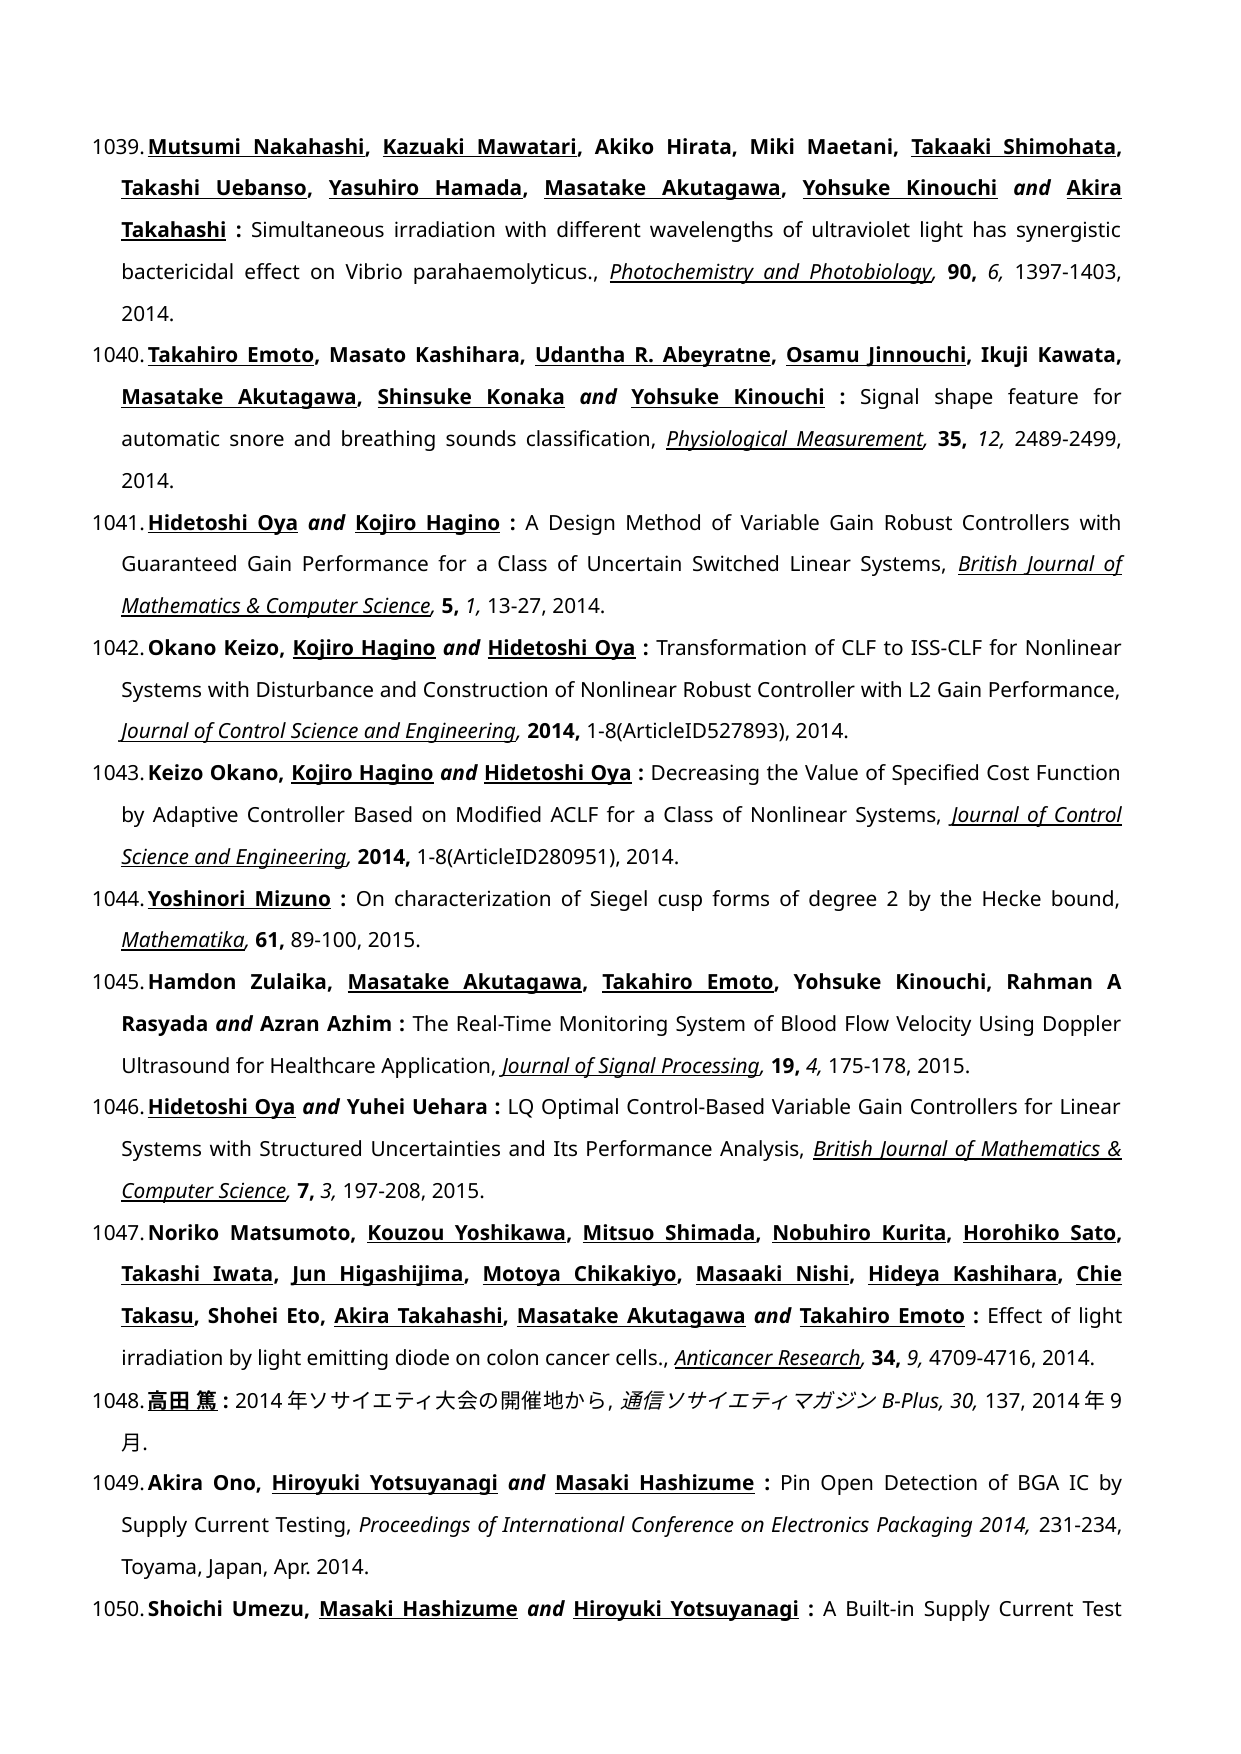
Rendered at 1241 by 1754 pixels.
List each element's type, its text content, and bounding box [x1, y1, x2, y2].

list 高田 篤 : 2014年ソサイエティ大会の開催地から, 通信ソサイエティマガジン B-Plus, 30, 137, 2014年9月. [92, 1378, 1122, 1462]
list Hidetoshi Oya and Kojiro Hagino : A Design Method of Variable Gain Robust Controllers with Guaranteed Gain Performance for a Class of Uncertain Switched Linear Systems, British Journal of Mathematics & Computer Science, 5, 1, 13-27, 2014. [92, 501, 1122, 626]
list Okano Keizo, Kojiro Hagino and Hidetoshi Oya : Transformation of CLF to ISS-CLF for Nonlinear Systems with Disturbance and Construction of Nonlinear Robust Controller with L2 Gain Performance, Journal of Control Science and Engineering, 2014, 1-8(ArticleID527893), 2014. [92, 626, 1122, 752]
list Mutsumi Nakahashi, Kazuaki Mawatari, Akiko Hirata, Miki Maetani, Takaaki Shimohata, Takashi Uebanso, Yasuhiro Hamada, Masatake Akutagawa, Yohsuke Kinouchi and Akira Takahashi : Simultaneous irradiation with different wavelengths of ultraviolet light has synergistic bactericidal effect on Vibrio parahaemolyticus., Photochemistry and Photobiology, 90, 6, 1397-1403, 2014. [92, 125, 1122, 334]
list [92, 1587, 1122, 1629]
list Akira Ono, Hiroyuki Yotsuyanagi and Masaki Hashizume : Pin Open Detection of BGA IC by Supply Current Testing, Proceedings of International Conference on Electronics Packaging 2014, 231-234, Toyama, Japan, Apr. 2014. [92, 1462, 1122, 1587]
list Yoshinori Mizuno : On characterization of Siegel cusp forms of degree 2 by the Hecke bound, Mathematika, 61, 89-100, 2015. [92, 877, 1122, 961]
list Keizo Okano, Kojiro Hagino and Hidetoshi Oya : Decreasing the Value of Specified Cost Function by Adaptive Controller Based on Modified ACLF for a Class of Nonlinear Systems, Journal of Control Science and Engineering, 2014, 1-8(ArticleID280951), 2014. [92, 752, 1122, 877]
list Noriko Matsumoto, Kouzou Yoshikawa, Mitsuo Shimada, Nobuhiro Kurita, Horohiko Sato, Takashi Iwata, Jun Higashijima, Motoya Chikakiyo, Masaaki Nishi, Hideya Kashihara, Chie Takasu, Shohei Eto, Akira Takahashi, Masatake Akutagawa and Takahiro Emoto : Effect of light irradiation by light emitting diode on colon cancer cells., Anticancer Research, 34, 9, 4709-4716, 2014. [92, 1211, 1122, 1378]
list Takahiro Emoto, Masato Kashihara, Udantha R. Abeyratne, Osamu Jinnouchi, Ikuji Kawata, Masatake Akutagawa, Shinsuke Konaka and Yohsuke Kinouchi : Signal shape feature for automatic snore and breathing sounds classification, Physiological Measurement, 35, 12, 2489-2499, 2014. [92, 334, 1122, 501]
list Hamdon Zulaika, Masatake Akutagawa, Takahiro Emoto, Yohsuke Kinouchi, Rahman A Rasyada and Azran Azhim : The Real-Time Monitoring System of Blood Flow Velocity Using Doppler Ultrasound for Healthcare Application, Journal of Signal Processing, 19, 4, 175-178, 2015. [92, 961, 1122, 1086]
list Hidetoshi Oya and Yuhei Uehara : LQ Optimal Control-Based Variable Gain Controllers for Linear Systems with Structured Uncertainties and Its Performance Analysis, British Journal of Mathematics & Computer Science, 7, 3, 197-208, 2015. [92, 1086, 1122, 1211]
